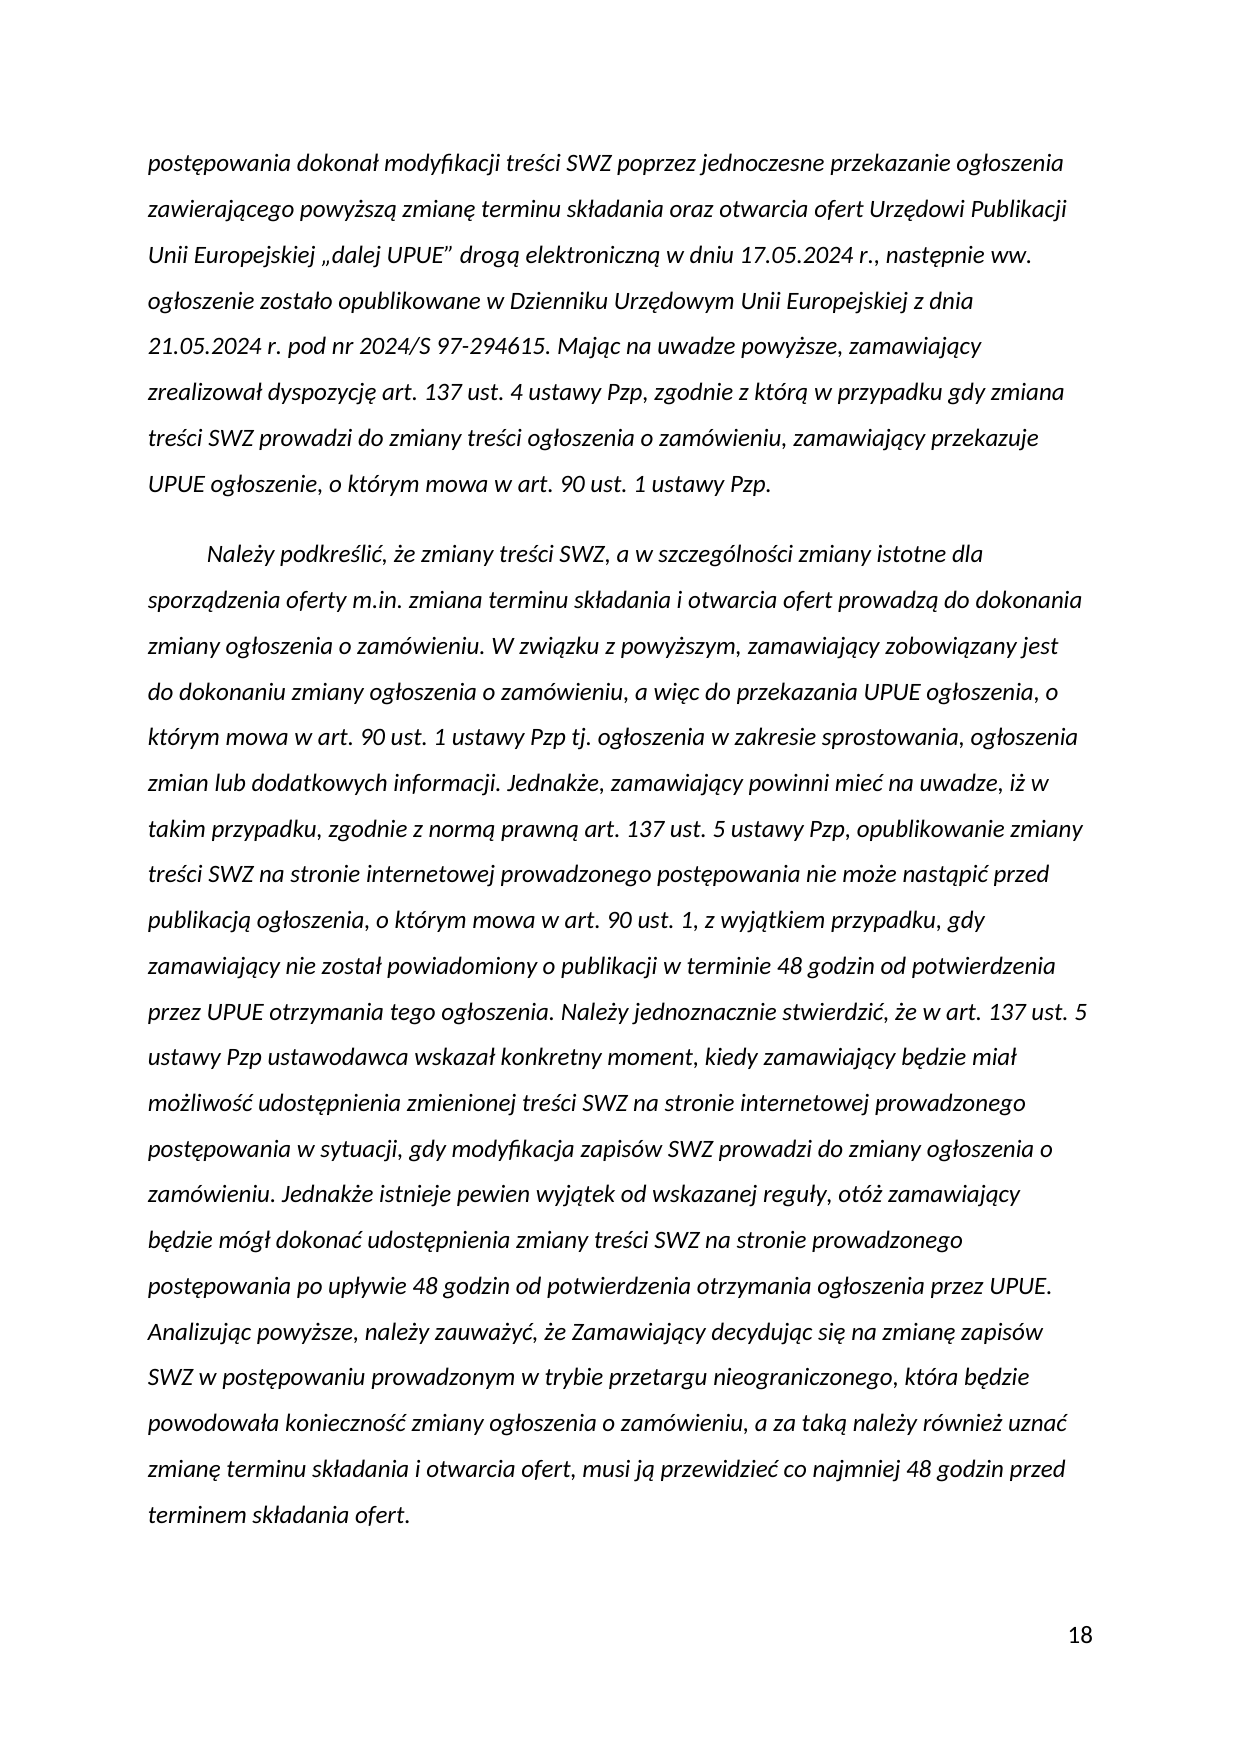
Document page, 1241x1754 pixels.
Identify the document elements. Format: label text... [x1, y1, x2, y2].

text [148, 148, 1093, 498]
text Należy podkreślić, że zmiany treści SWZ, a w szczególności zmiany istotne dla sporządzenia oferty m.in. zmiana terminu składania i otwarcia ofert prowadzą do dokonania zmiany ogłoszenia o zamówieniu. W związku z powyższym, zamawiający zobowiązany jest do dokonaniu zmiany ogłoszenia o zamówieniu, a więc do przekazania UPUE ogłoszenia, o którym mowa w art. 90 ust. 1 ustawy Pzp tj. ogłoszenia w zakresie sprostowania, ogłoszenia zmian lub dodatkowych informacji. Jednakże, zamawiający powinni mieć na uwadze, iż w takim przypadku, zgodnie z normą prawną art. 137 ust. 5 ustawy Pzp, opublikowanie zmiany treści SWZ na stronie internetowej prowadzonego postępowania nie może nastąpić przed publikacją ogłoszenia, o którym mowa w art. 90 ust. 1, z wyjątkiem przypadku, gdy zamawiający nie został powiadomiony o publikacji w terminie 48 godzin od potwierdzenia przez UPUE otrzymania tego ogłoszenia. Należy jednoznacznie stwierdzić, że w art. 137 ust. 5 ustawy Pzp ustawodawca wskazał konkretny moment, kiedy zamawiający będzie miał możliwość udostępnienia zmienionej treści SWZ na stronie internetowej prowadzonego postępowania w sytuacji, gdy modyfikacja zapisów SWZ prowadzi do zmiany ogłoszenia o zamówieniu. Jednakże istnieje pewien wyjątek od wskazanej reguły, otóż zamawiający będzie mógł dokonać udostępnienia zmiany treści SWZ na stronie prowadzonego postępowania po upływie 48 godzin od potwierdzenia otrzymania ogłoszenia przez UPUE. Analizując powyższe, należy zauważyć, że Zamawiający decydując się na zmianę zapisów SWZ w postępowaniu prowadzonym w trybie przetargu nieograniczonego, która będzie powodowała konieczność zmiany ogłoszenia o zamówieniu, a za taką należy również uznać zmianę terminu składania i otwarcia ofert, musi ją przewidzieć co najmniej 48 godzin przed terminem składania ofert. [148, 538, 1093, 1529]
